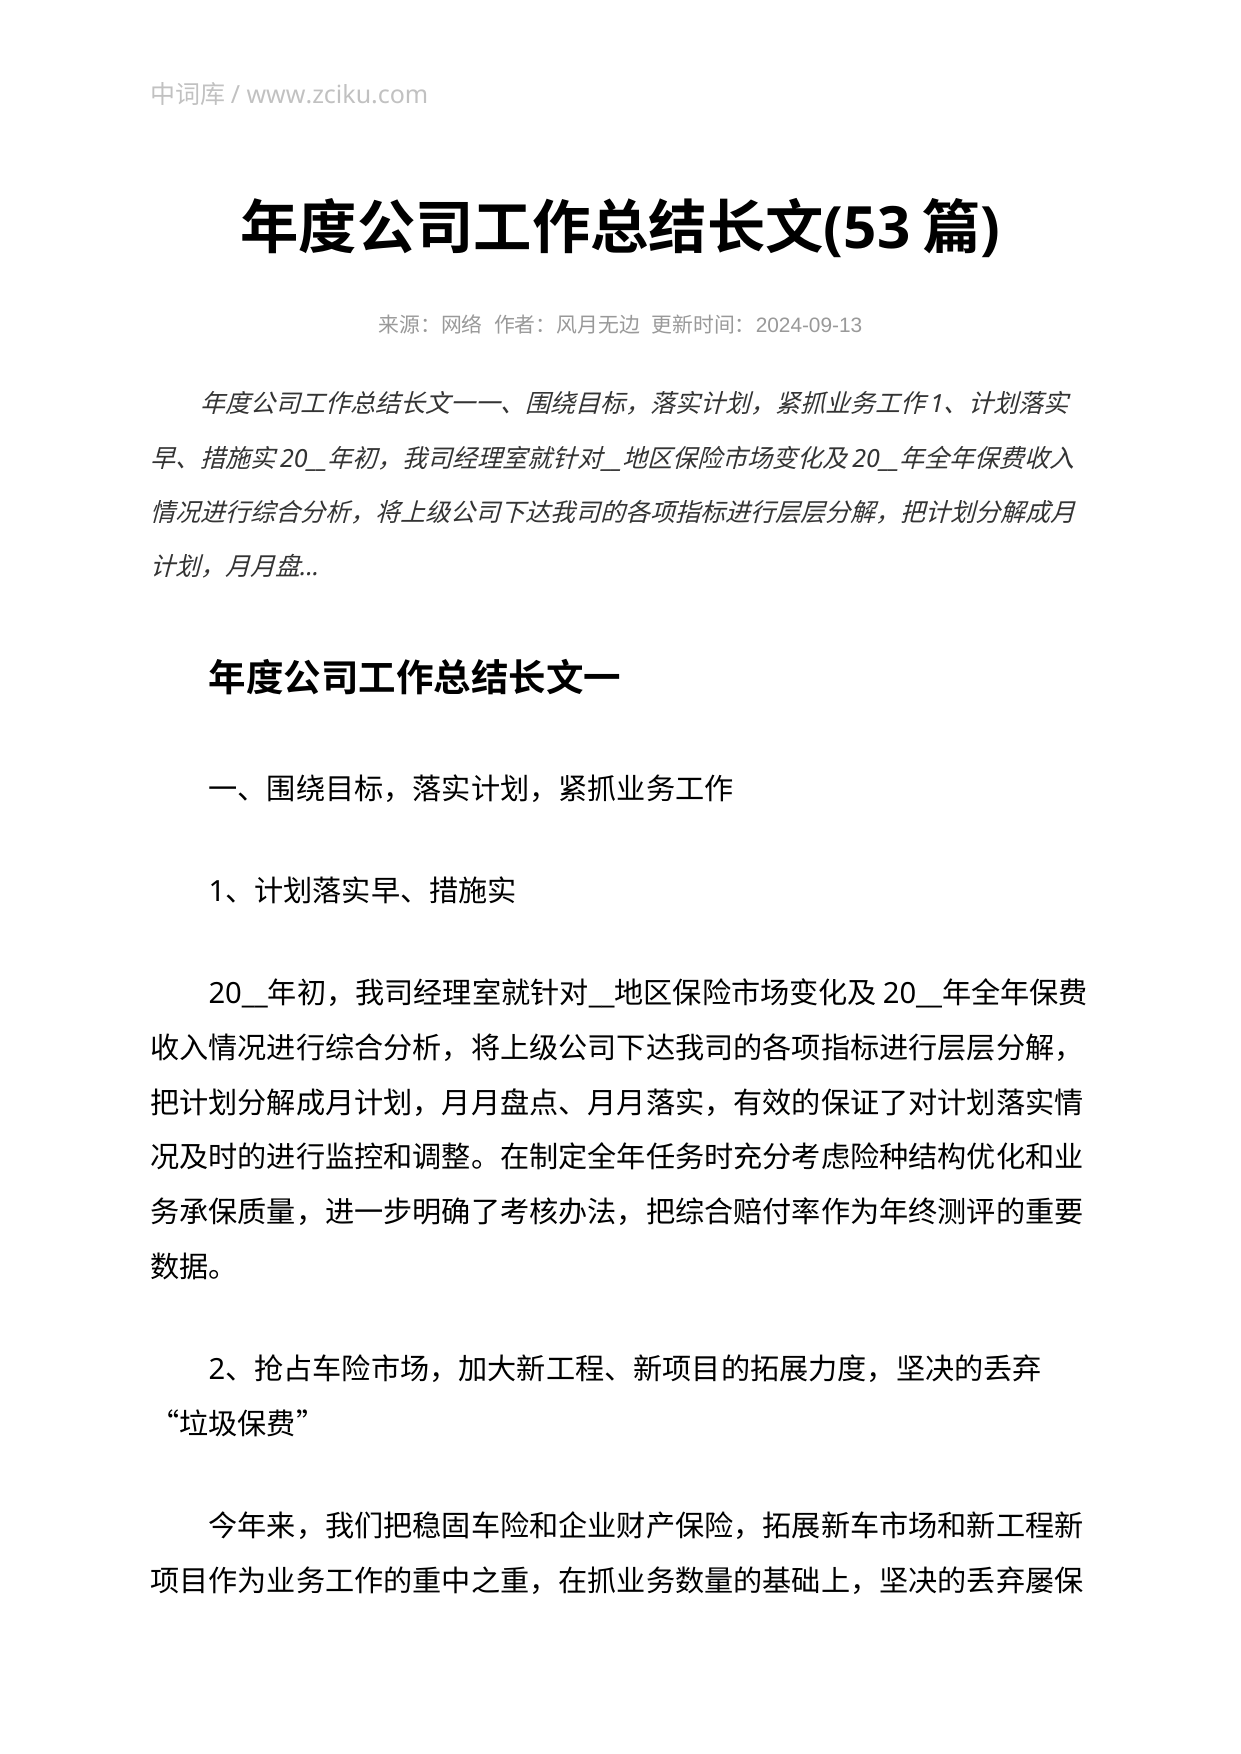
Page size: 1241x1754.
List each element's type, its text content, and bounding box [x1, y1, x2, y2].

text 来源：网络 作者：风月无边 更新时间：2024-09-13 [150, 313, 1090, 337]
text 年度公司工作总结长文一 [150, 648, 1090, 702]
text 20__年初，我司经理室就针对__地区保险市场变化及20__年全年保费收入情况进行综合分析，将上级公司下达我司的各项指标进行层层分解，把计划分解成月计划，月月盘点、月月落实，有效的保证了对计划落实情况及时的进行监控和调整。在制定全年任务时充分考虑险种结构优化和业务承保质量，进一步明确了考核办法，把综合赔付率作为年终测评的重要数据。 [150, 969, 1090, 1286]
text 年度公司工作总结长文一一、围绕目标，落实计划，紧抓业务工作1、计划落实早、措施实20__年初，我司经理室就针对__地区保险市场变化及20__年全年保费收入情况进行综合分析，将上级公司下达我司的各项指标进行层层分解，把计划分解成月计划，月月盘... [150, 384, 1090, 583]
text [150, 1502, 1090, 1599]
text 一、围绕目标，落实计划，紧抓业务工作 [150, 766, 1090, 808]
text 1、计划落实早、措施实 [150, 867, 1090, 910]
text 2、抢占车险市场，加大新工程、新项目的拓展力度，坚决的丢弃“垃圾保费” [150, 1346, 1090, 1443]
subtitle 年度公司工作总结长文(53篇) [150, 181, 1090, 266]
